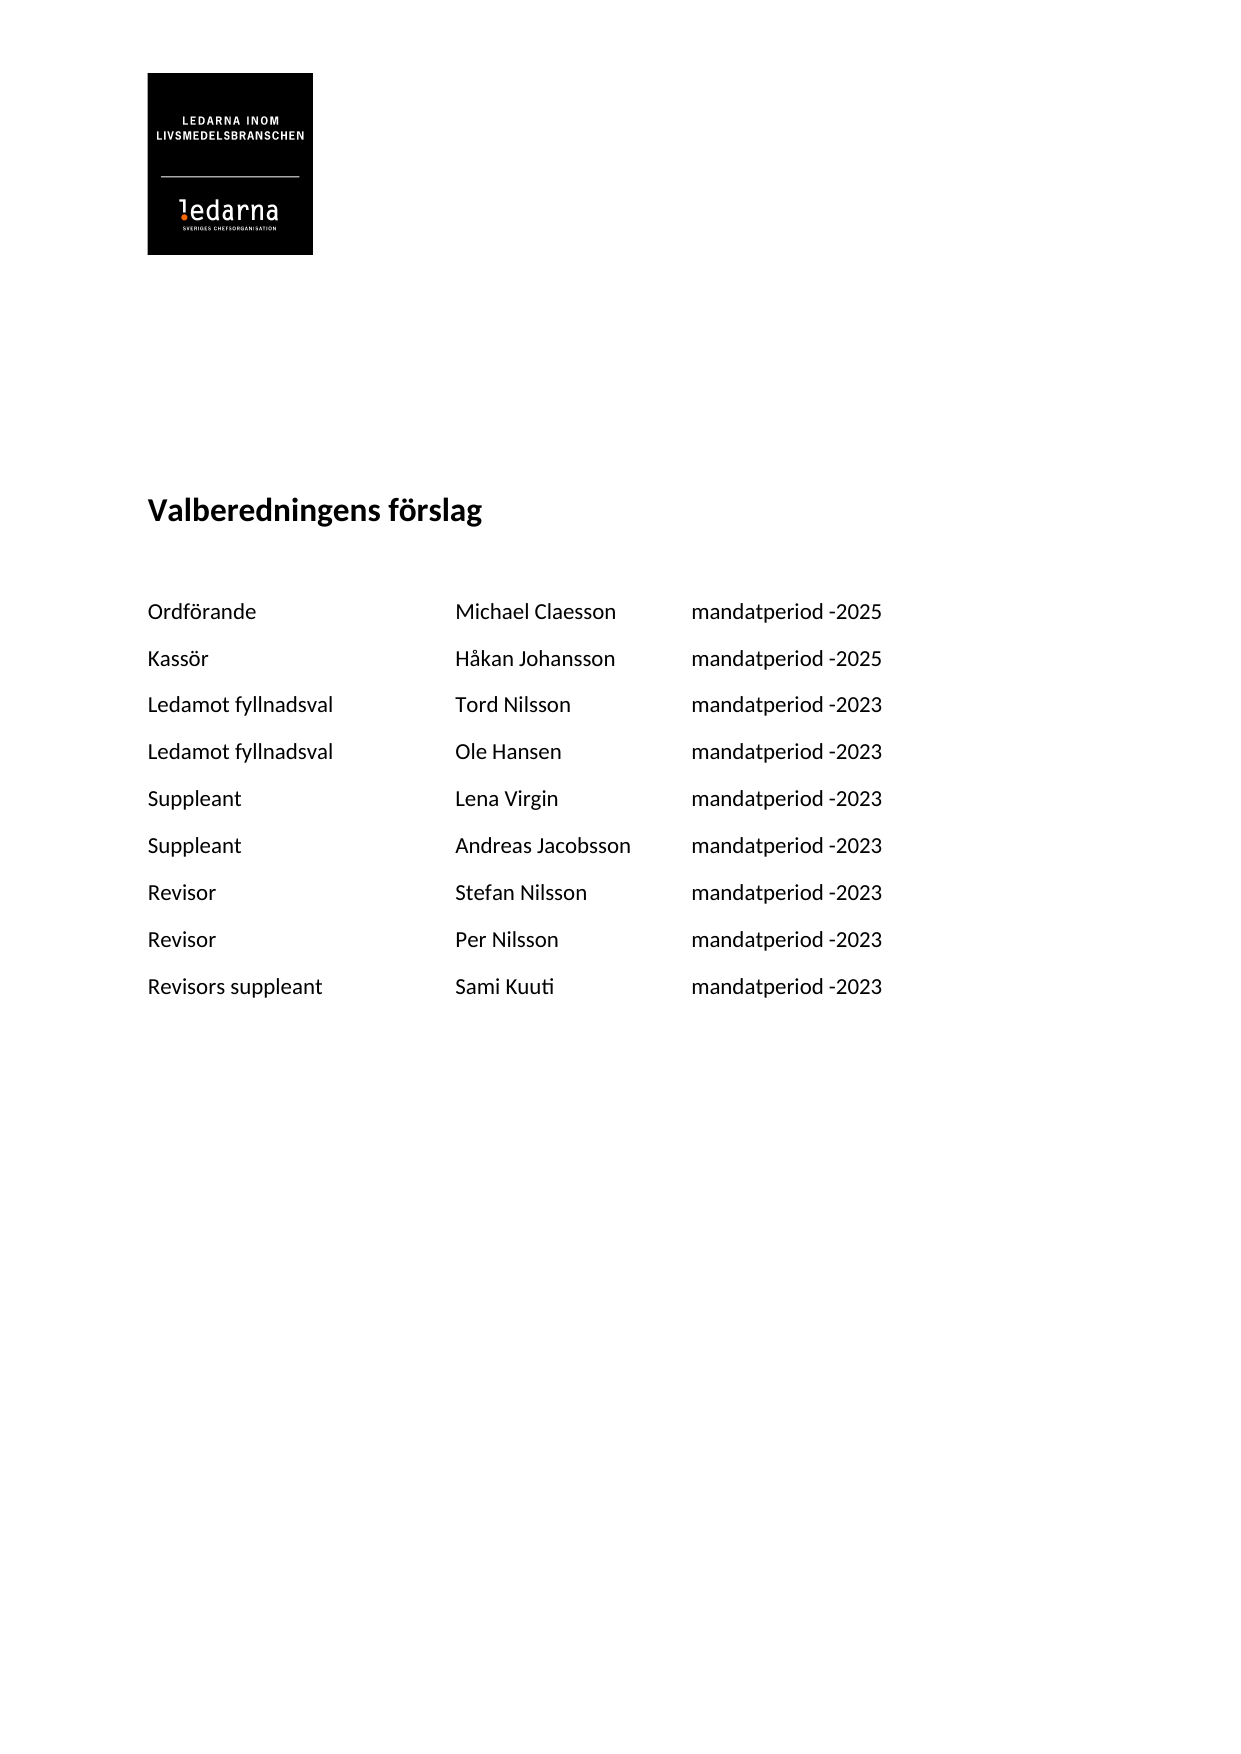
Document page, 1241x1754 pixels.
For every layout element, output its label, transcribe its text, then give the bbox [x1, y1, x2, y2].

text Kassör Håkan Johansson mandatperiod -2025 [148, 644, 1093, 672]
text Valberedningens förslag [148, 489, 1093, 530]
text Ledamot fyllnadsval Ole Hansen mandatperiod -2023 [148, 737, 1093, 766]
text Suppleant Andreas Jacobsson mandatperiod -2023 [148, 831, 1093, 859]
picture [147, 73, 313, 255]
text Suppleant Lena Virgin mandatperiod -2023 [148, 784, 1093, 812]
text Revisors suppleant Sami Kuuti mandatperiod -2023 [148, 972, 1093, 1000]
text Revisor Per Nilsson mandatperiod -2023 [148, 925, 1093, 953]
text Revisor Stefan Nilsson mandatperiod -2023 [148, 878, 1093, 906]
text Ordförande Michael Claesson mandatperiod -2025 [148, 597, 1093, 625]
text Ledamot fyllnadsval Tord Nilsson mandatperiod -2023 [148, 691, 1093, 719]
